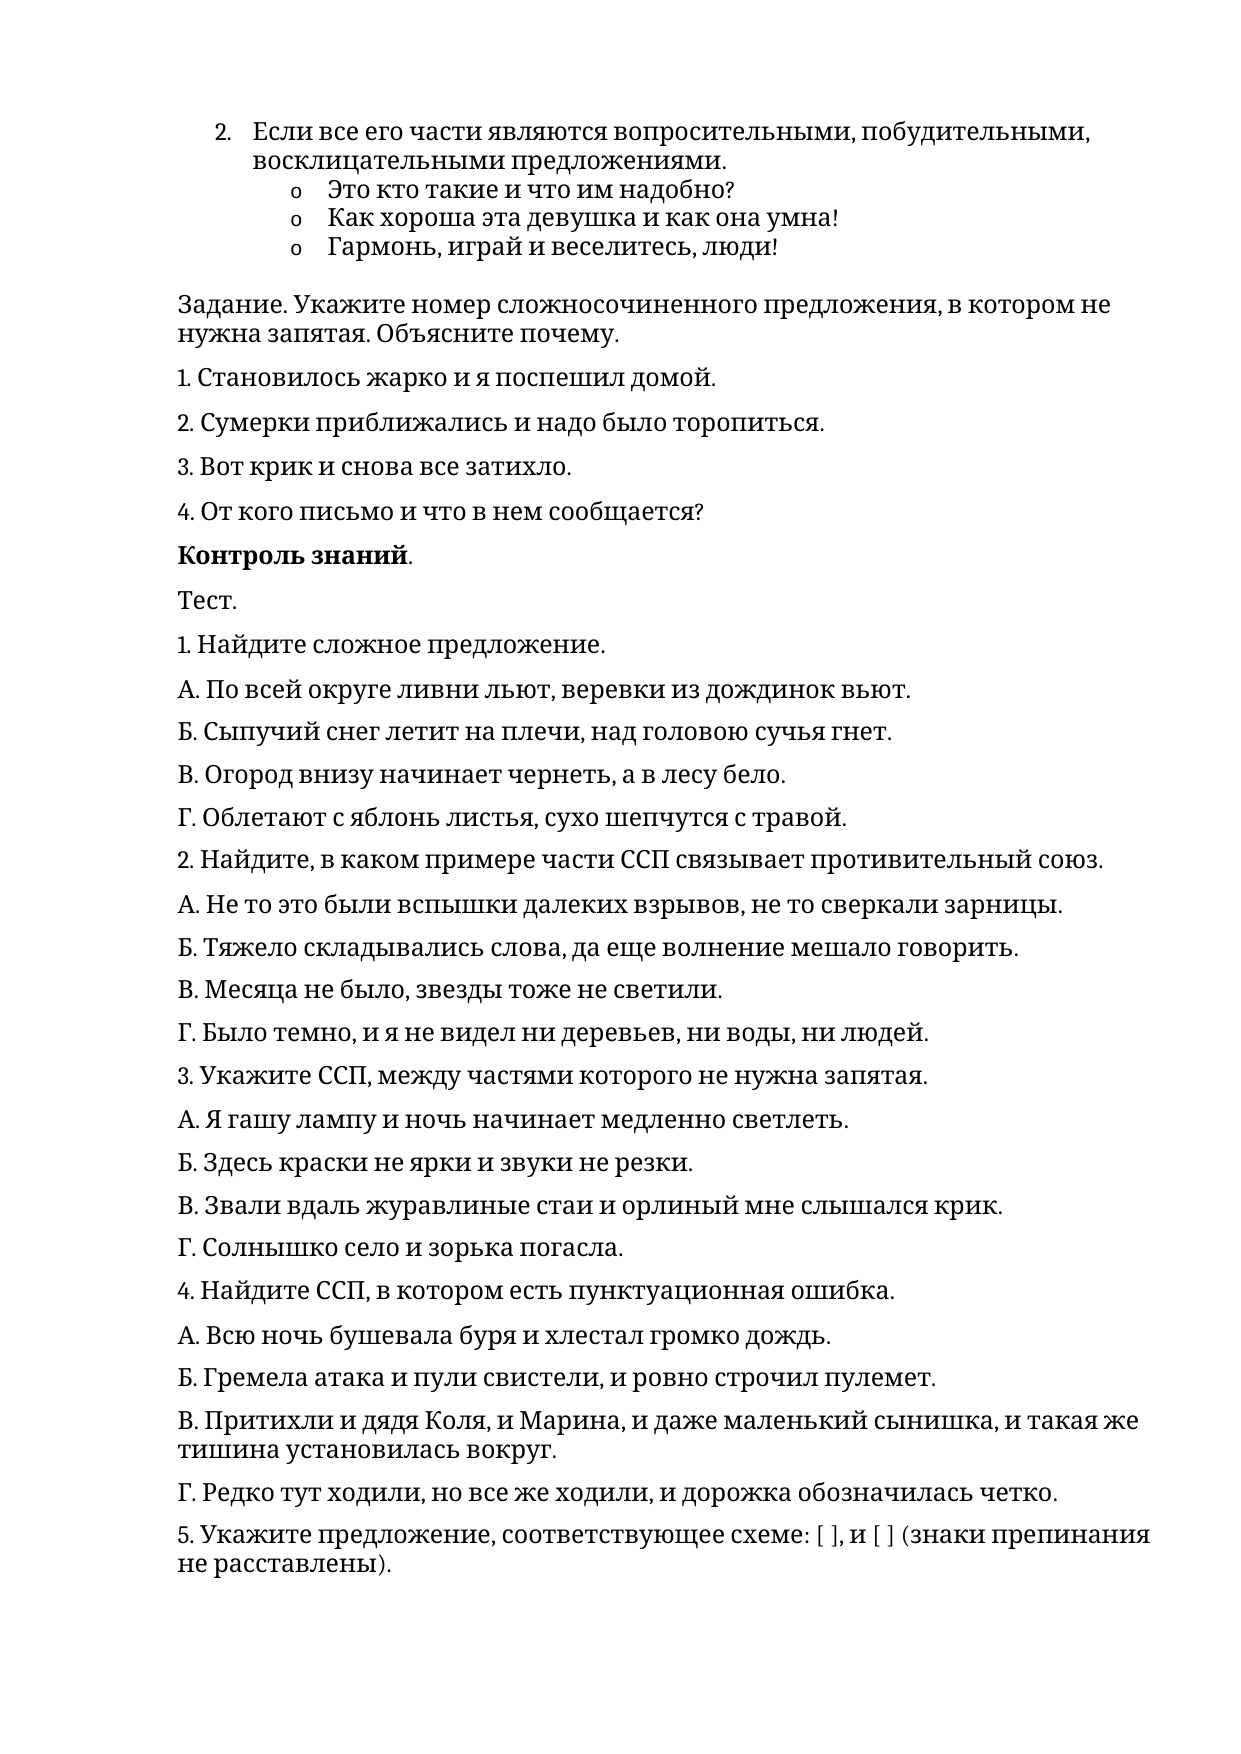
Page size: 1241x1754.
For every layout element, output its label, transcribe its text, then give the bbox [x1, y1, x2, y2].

text В. Месяца не было, звезды тоже не светили. [177, 976, 1152, 1005]
text Б. Сыпучий снег летит на плечи, над головою сучья гнет. [177, 718, 1152, 747]
list Как хороша эта девушка и как она умна! [290, 204, 1152, 233]
text Тест. [177, 587, 1152, 615]
text Б. Гремела атака и пули свистели, и ровно строчил пулемет. [177, 1364, 1152, 1393]
text В. Звали вдаль журавлиные стаи и орлиный мне слышался крик. [177, 1192, 1152, 1220]
text В. Притихли и дядя Коля, и Марина, и даже маленький сынишка, и такая же тишина установилась вокруг. [177, 1407, 1152, 1464]
list Если все его части являются вопросительными, побудительными, восклицательными предложениями. [215, 118, 1152, 176]
text Г. Облетают с яблонь листья, сухо шепчутся с травой. [177, 804, 1152, 832]
text 1. Найдите сложное предложение. [177, 631, 1152, 660]
text Г. Редко тут ходили, но все же ходили, и дорожка обозначилась четко. [177, 1478, 1152, 1507]
text 2. Сумерки приближались и надо было торопиться. [177, 409, 1152, 437]
text Г. Солнышко село и зорька погасла. [177, 1234, 1152, 1263]
text 4. От кого письмо и что в нем сообщается? [177, 498, 1152, 526]
text 3. Укажите ССП, между частями которого не нужна запятая. [177, 1062, 1152, 1091]
text 2. Найдите, в каком примере части ССП связывает противительный союз. [177, 846, 1152, 875]
text Контроль знаний. [177, 542, 1152, 571]
text Б. Тяжело складывались слова, да еще волнение мешало говорить. [177, 934, 1152, 962]
text А. По всей округе ливни льют, веревки из дождинок вьют. [177, 676, 1152, 704]
text 3. Вот крик и снова все затихло. [177, 453, 1152, 482]
text Б. Здесь краски не ярки и звуки не резки. [177, 1149, 1152, 1178]
text А. Не то это были вспышки далеких взрывов, не то сверкали зарницы. [177, 891, 1152, 920]
text 5. Укажите предложение, соответствующее схеме: [ ], и [ ] (знаки препинания не расставлены). [177, 1521, 1152, 1579]
list Это кто такие и что им надобно? [290, 176, 1152, 204]
text А. Всю ночь бушевала буря и хлестал громко дождь. [177, 1322, 1152, 1350]
text 1. Становилось жарко и я поспешил домой. [177, 364, 1152, 393]
text В. Огород внизу начинает чернеть, а в лесу бело. [177, 761, 1152, 790]
text Г. Было темно, и я не видел ни деревьев, ни воды, ни людей. [177, 1019, 1152, 1048]
text А. Я гашу лампу и ночь начинает медленно светлеть. [177, 1106, 1152, 1135]
text Задание. Укажите номер сложносочиненного предложения, в котором не нужна запятая. Объясните почему. [177, 291, 1152, 348]
text 4. Найдите ССП, в котором есть пунктуационная ошибка. [177, 1277, 1152, 1306]
list Гармонь, играй и веселитесь, люди! [290, 233, 1152, 262]
